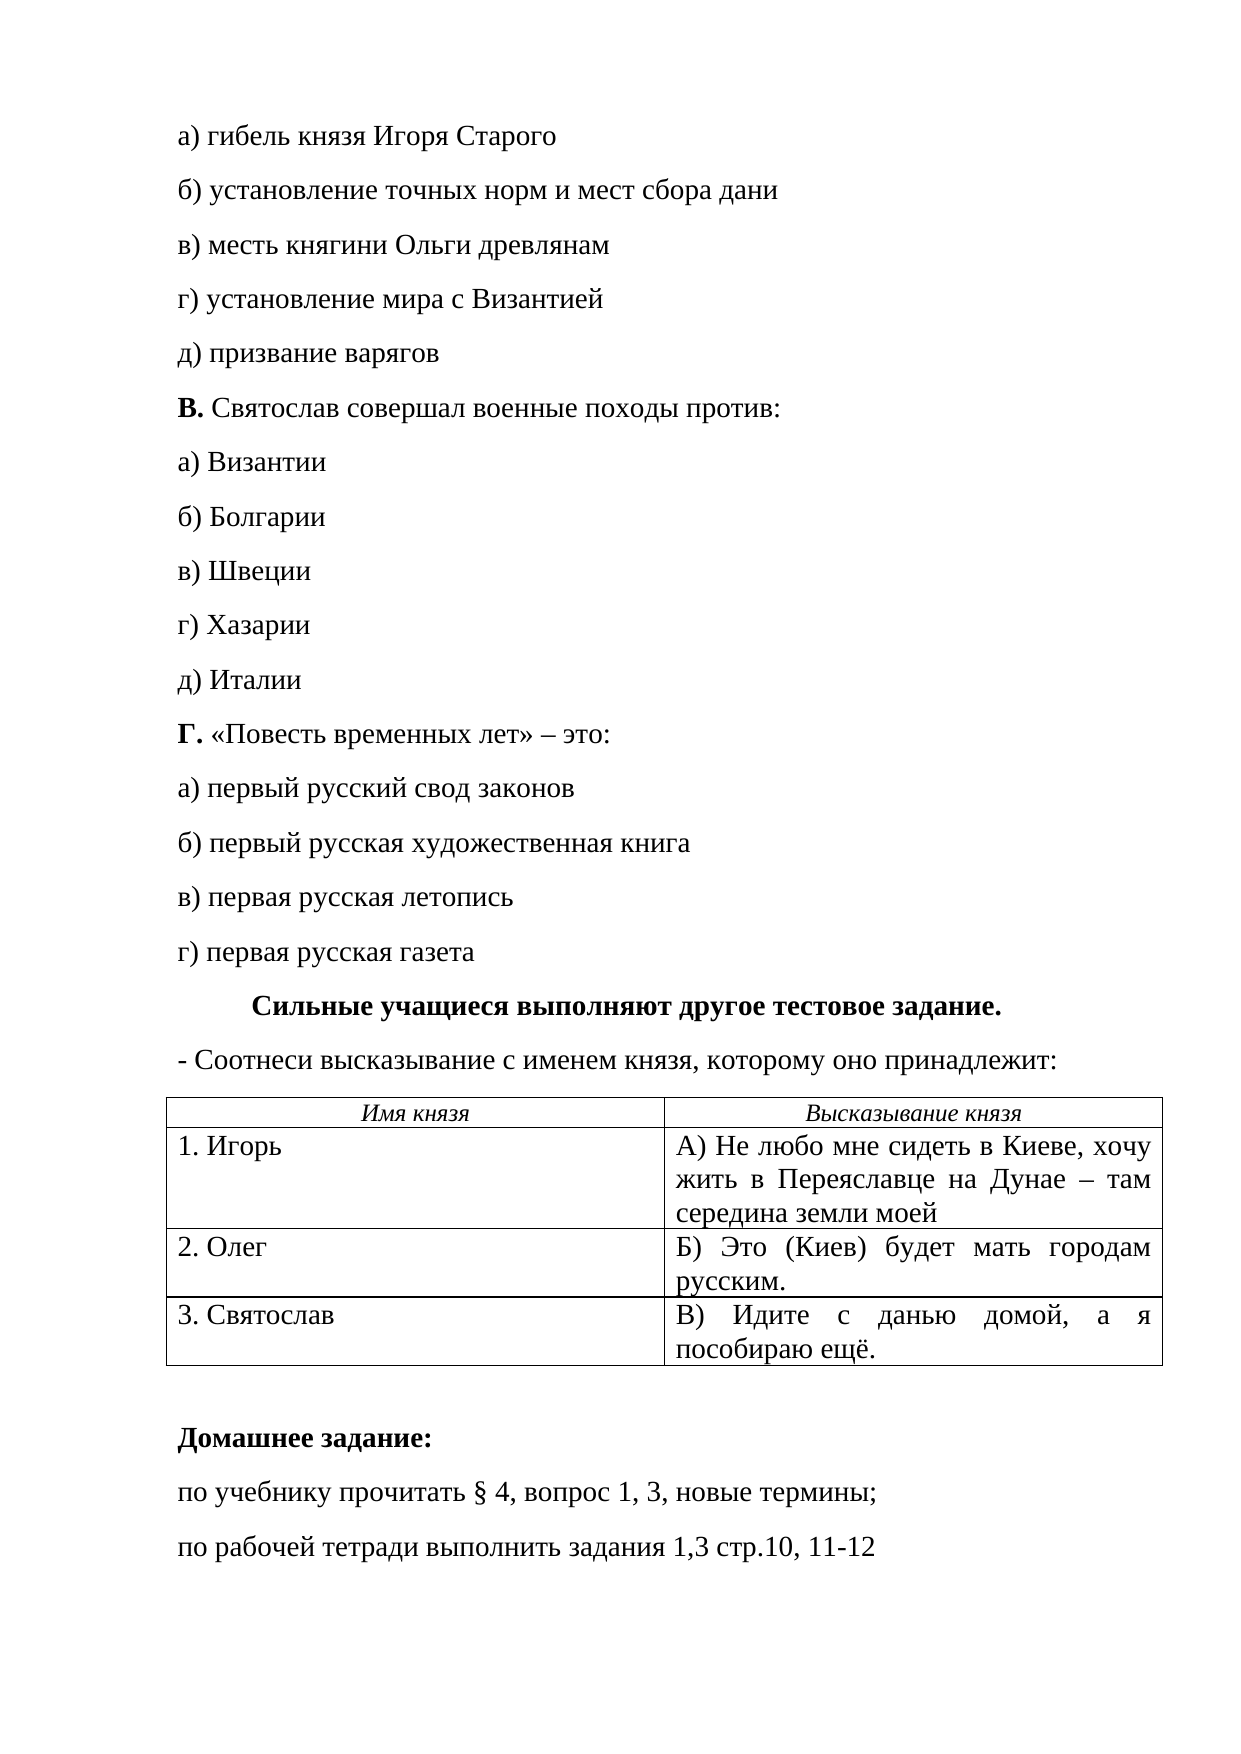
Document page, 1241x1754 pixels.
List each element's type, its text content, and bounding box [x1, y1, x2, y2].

text д) призвание варягов [177, 336, 1152, 369]
text а) гибель князя Игоря Старого [177, 118, 1152, 152]
table_cell А) Не любо мне сидеть в Киеве, хочу жить в Переяславце на Дунае – там середина земли моей [665, 1128, 1162, 1228]
text Сильные учащиеся выполняют другое тестовое задание. [177, 988, 1152, 1022]
text г) Хазарии [177, 607, 1152, 641]
text - Соотнеси высказывание с именем князя, которому оно принадлежит: [177, 1042, 1152, 1076]
text б) установление точных норм и мест сбора дани [177, 172, 1152, 206]
text в) месть княгини Ольги древлянам [177, 227, 1152, 260]
text по учебнику прочитать § 4, вопрос 1, 3, новые термины; [177, 1474, 1152, 1508]
text в) Швеции [177, 553, 1152, 587]
text в) первая русская летопись [177, 879, 1152, 913]
text В. Святослав совершал военные походы против: [177, 390, 1152, 423]
text Домашнее задание: [177, 1420, 1152, 1453]
table_header Высказывание князя [665, 1098, 1162, 1127]
table_cell Б) Это (Киев) будет мать городам русским. [665, 1229, 1162, 1296]
table_cell 3. Святослав [167, 1298, 664, 1364]
text г) первая русская газета [177, 934, 1152, 967]
text а) Византии [177, 444, 1152, 478]
text а) первый русский свод законов [177, 771, 1152, 804]
table_cell 1. Игорь [167, 1128, 664, 1228]
table_cell 2. Олег [167, 1229, 664, 1296]
text б) Болгарии [177, 499, 1152, 532]
text д) Италии [177, 662, 1152, 695]
table_cell В) Идите с данью домой, а я пособираю ещё. [665, 1298, 1162, 1364]
text б) первый русская художественная книга [177, 825, 1152, 858]
text Г. «Повесть временных лет» – это: [177, 716, 1152, 750]
table_header Имя князя [167, 1098, 664, 1127]
text по рабочей тетради выполнить задания 1,3 стр.10, 11-12 [177, 1529, 1152, 1562]
text г) установление мира с Византией [177, 281, 1152, 315]
